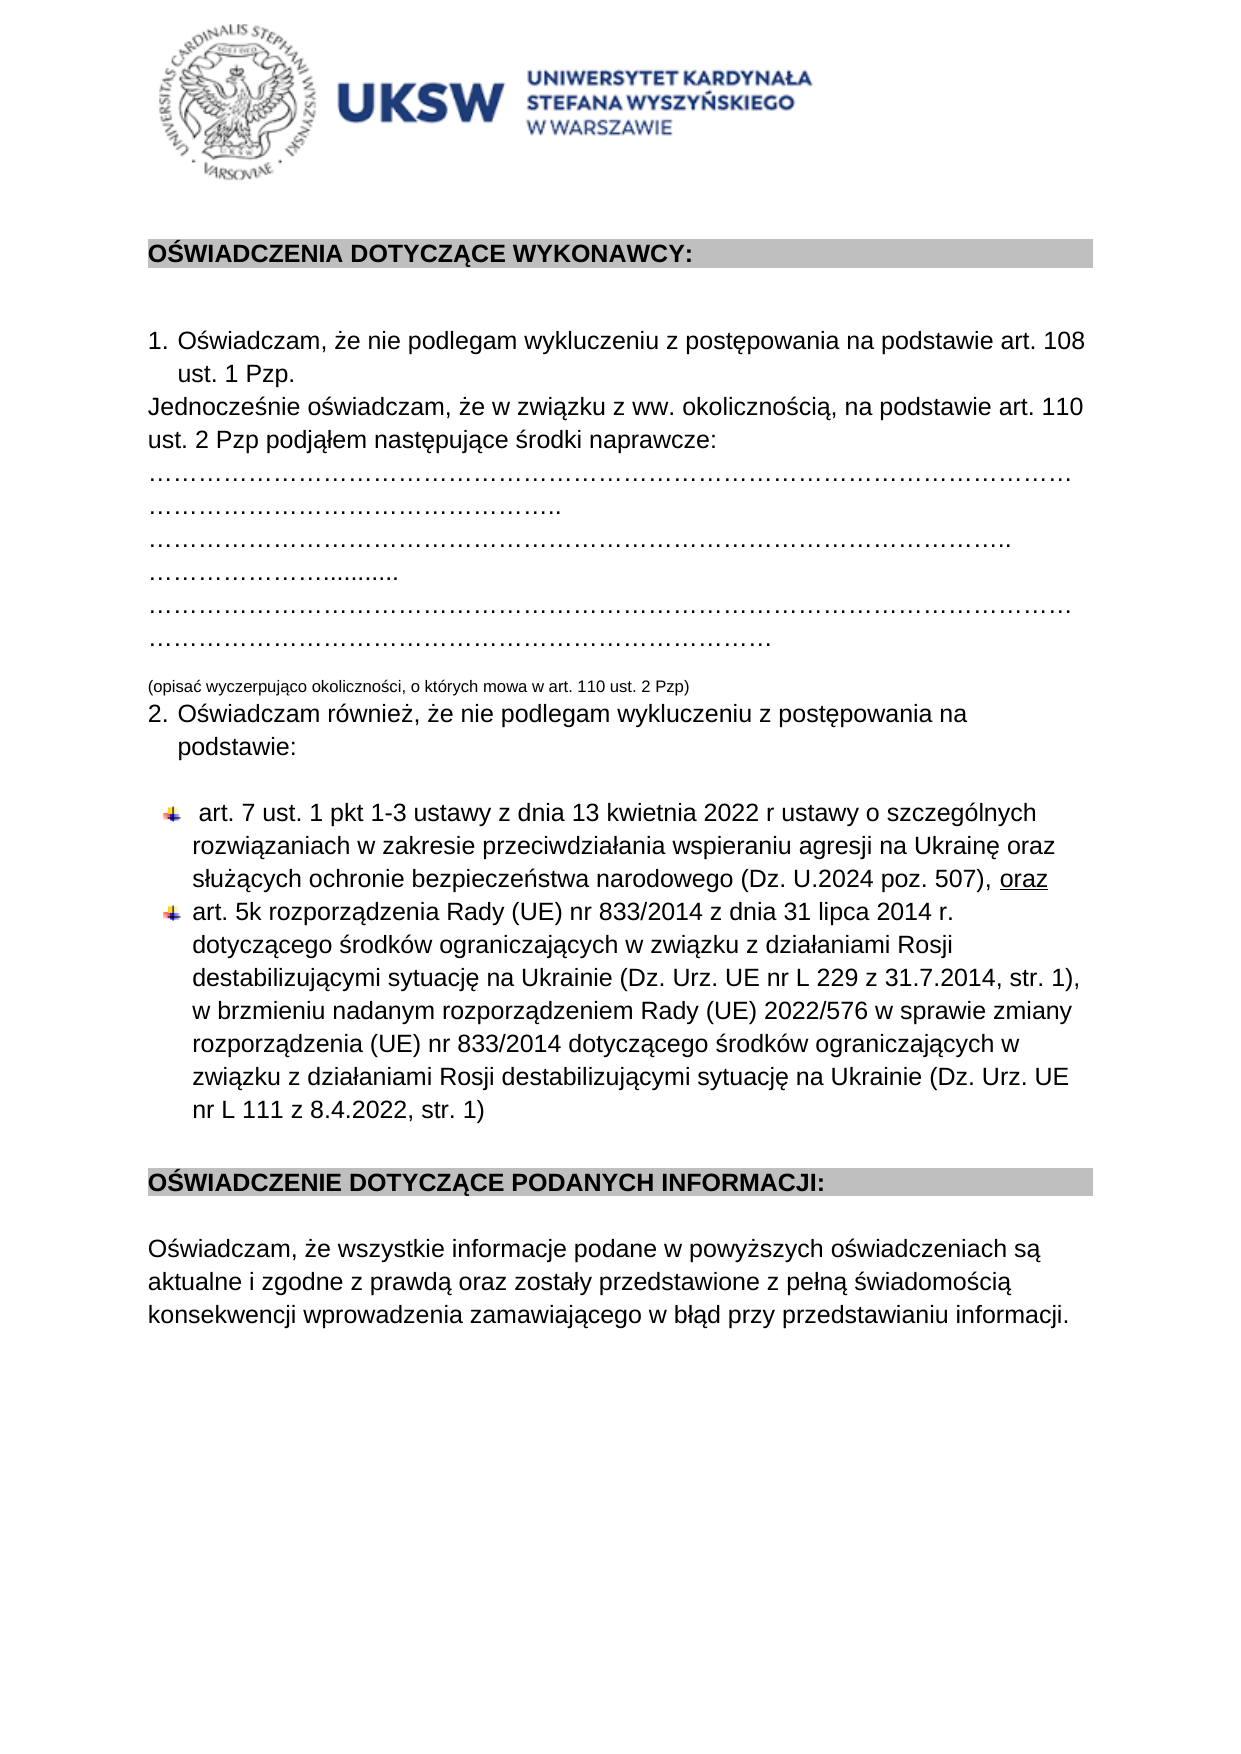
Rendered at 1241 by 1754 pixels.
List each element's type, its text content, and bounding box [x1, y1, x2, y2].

picture [163, 904, 181, 921]
text OŚWIADCZENIA DOTYCZĄCE WYKONAWCY: [148, 239, 1093, 268]
text …………………………………………………………………………………………..…………………...........…………………………………………………………………………………………………………………………………………………………………… [148, 524, 1093, 652]
list art. 5k rozporządzenia Rady (UE) nr 833/2014 z dnia 31 lipca 2014 r. dotyczącego środków ograniczających w związku z działaniami Rosji destabilizującymi sytuację na Ukrainie (Dz. Urz. UE nr L 229 z 31.7.2014, str. 1), w brzmieniu nadanym rozporządzeniem Rady (UE) 2022/576 w sprawie zmiany rozporządzenia (UE) nr 833/2014 dotyczącego środków ograniczających w związku z działaniami Rosji destabilizującymi sytuację na Ukrainie (Dz. Urz. UE nr L 111 z 8.4.2022, str. 1) [162, 897, 1093, 1124]
list Oświadczam również, że nie podlegam wykluczeniu z postępowania na podstawie: [148, 699, 1093, 761]
list Oświadczam, że nie podlegam wykluczeniu z postępowania na podstawie art. 108 ust. 1 Pzp. [148, 326, 1093, 388]
picture [147, 12, 825, 194]
text (opisać wyczerpująco okoliczności, o których mowa w art. 110 ust. 2 Pzp) [148, 677, 1093, 696]
picture [163, 805, 181, 822]
text …………………………………………………………………………………………………………………………………………….. [148, 458, 1093, 520]
list art. 7 ust. 1 pkt 1-3 ustawy z dnia 13 kwietnia 2022 r ustawy o szczególnych rozwiązaniach w zakresie przeciwdziałania wspieraniu agresji na Ukrainę oraz służących ochronie bezpieczeństwa narodowego (Dz. U.2024 poz. 507), oraz [162, 798, 1093, 893]
text OŚWIADCZENIE DOTYCZĄCE PODANYCH INFORMACJI: [148, 1168, 1093, 1196]
text Jednocześnie oświadczam, że w związku z ww. okolicznością, na podstawie art. 110 ust. 2 Pzp podjąłem następujące środki naprawcze: [148, 392, 1093, 454]
text Oświadczam, że wszystkie informacje podane w powyższych oświadczeniach są aktualne i zgodne z prawdą oraz zostały przedstawione z pełną świadomością konsekwencji wprowadzenia zamawiającego w błąd przy przedstawianiu informacji. [148, 1234, 1093, 1328]
